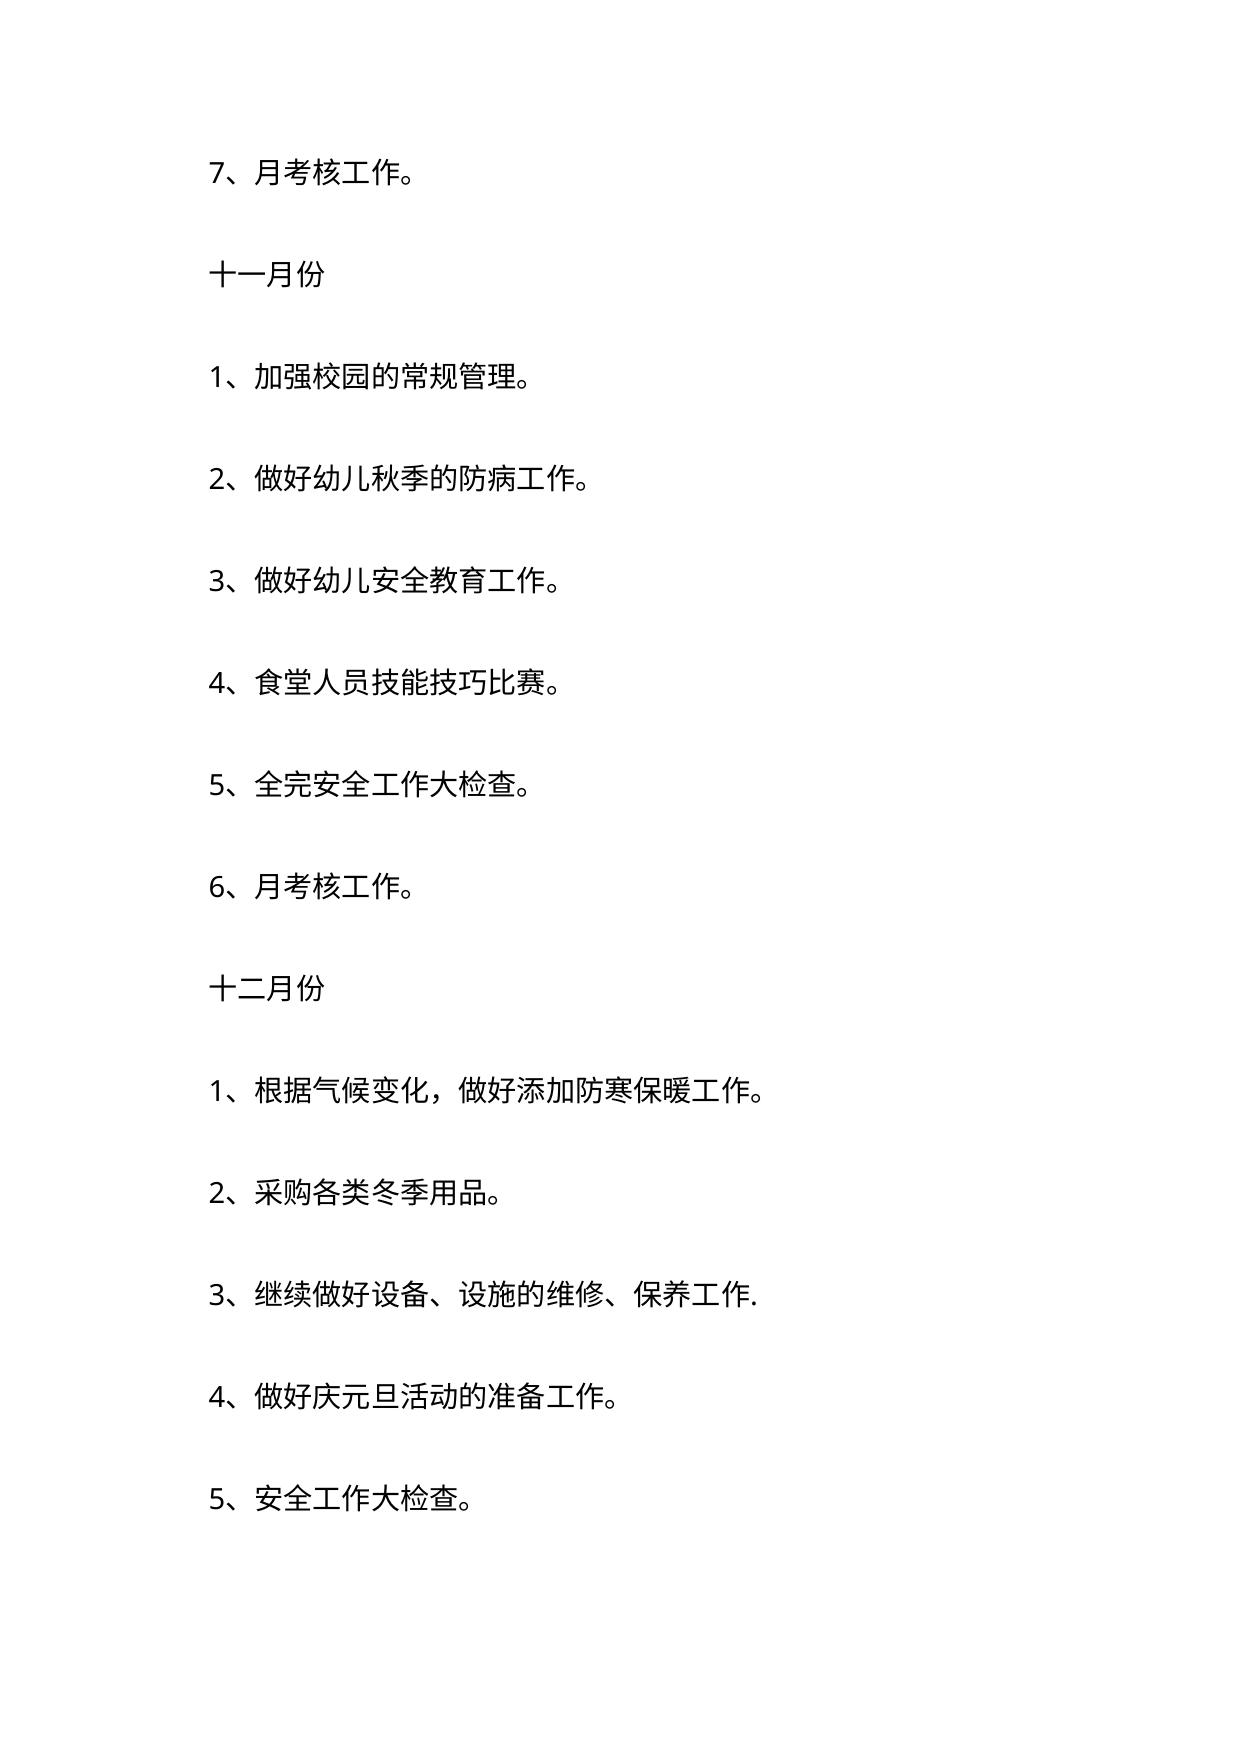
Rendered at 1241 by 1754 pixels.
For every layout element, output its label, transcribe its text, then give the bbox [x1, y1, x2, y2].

text 6、月考核工作。 [150, 864, 1090, 906]
text 2、采购各类冬季用品。 [150, 1169, 1090, 1212]
text 2、做好幼儿秋季的防病工作。 [150, 456, 1090, 498]
text 7、月考核工作。 [150, 150, 1090, 192]
text 十一月份 [150, 252, 1090, 294]
text 4、食堂人员技能技巧比赛。 [150, 660, 1090, 702]
text 5、安全工作大检查。 [150, 1475, 1090, 1518]
text 4、做好庆元旦活动的准备工作。 [150, 1373, 1090, 1416]
text 1、根据气候变化，做好添加防寒保暖工作。 [150, 1067, 1090, 1110]
text 1、加强校园的常规管理。 [150, 354, 1090, 396]
text 3、继续做好设备、设施的维修、保养工作. [150, 1271, 1090, 1314]
text 5、全完安全工作大检查。 [150, 762, 1090, 804]
text 十二月份 [150, 966, 1090, 1008]
text 3、做好幼儿安全教育工作。 [150, 558, 1090, 600]
